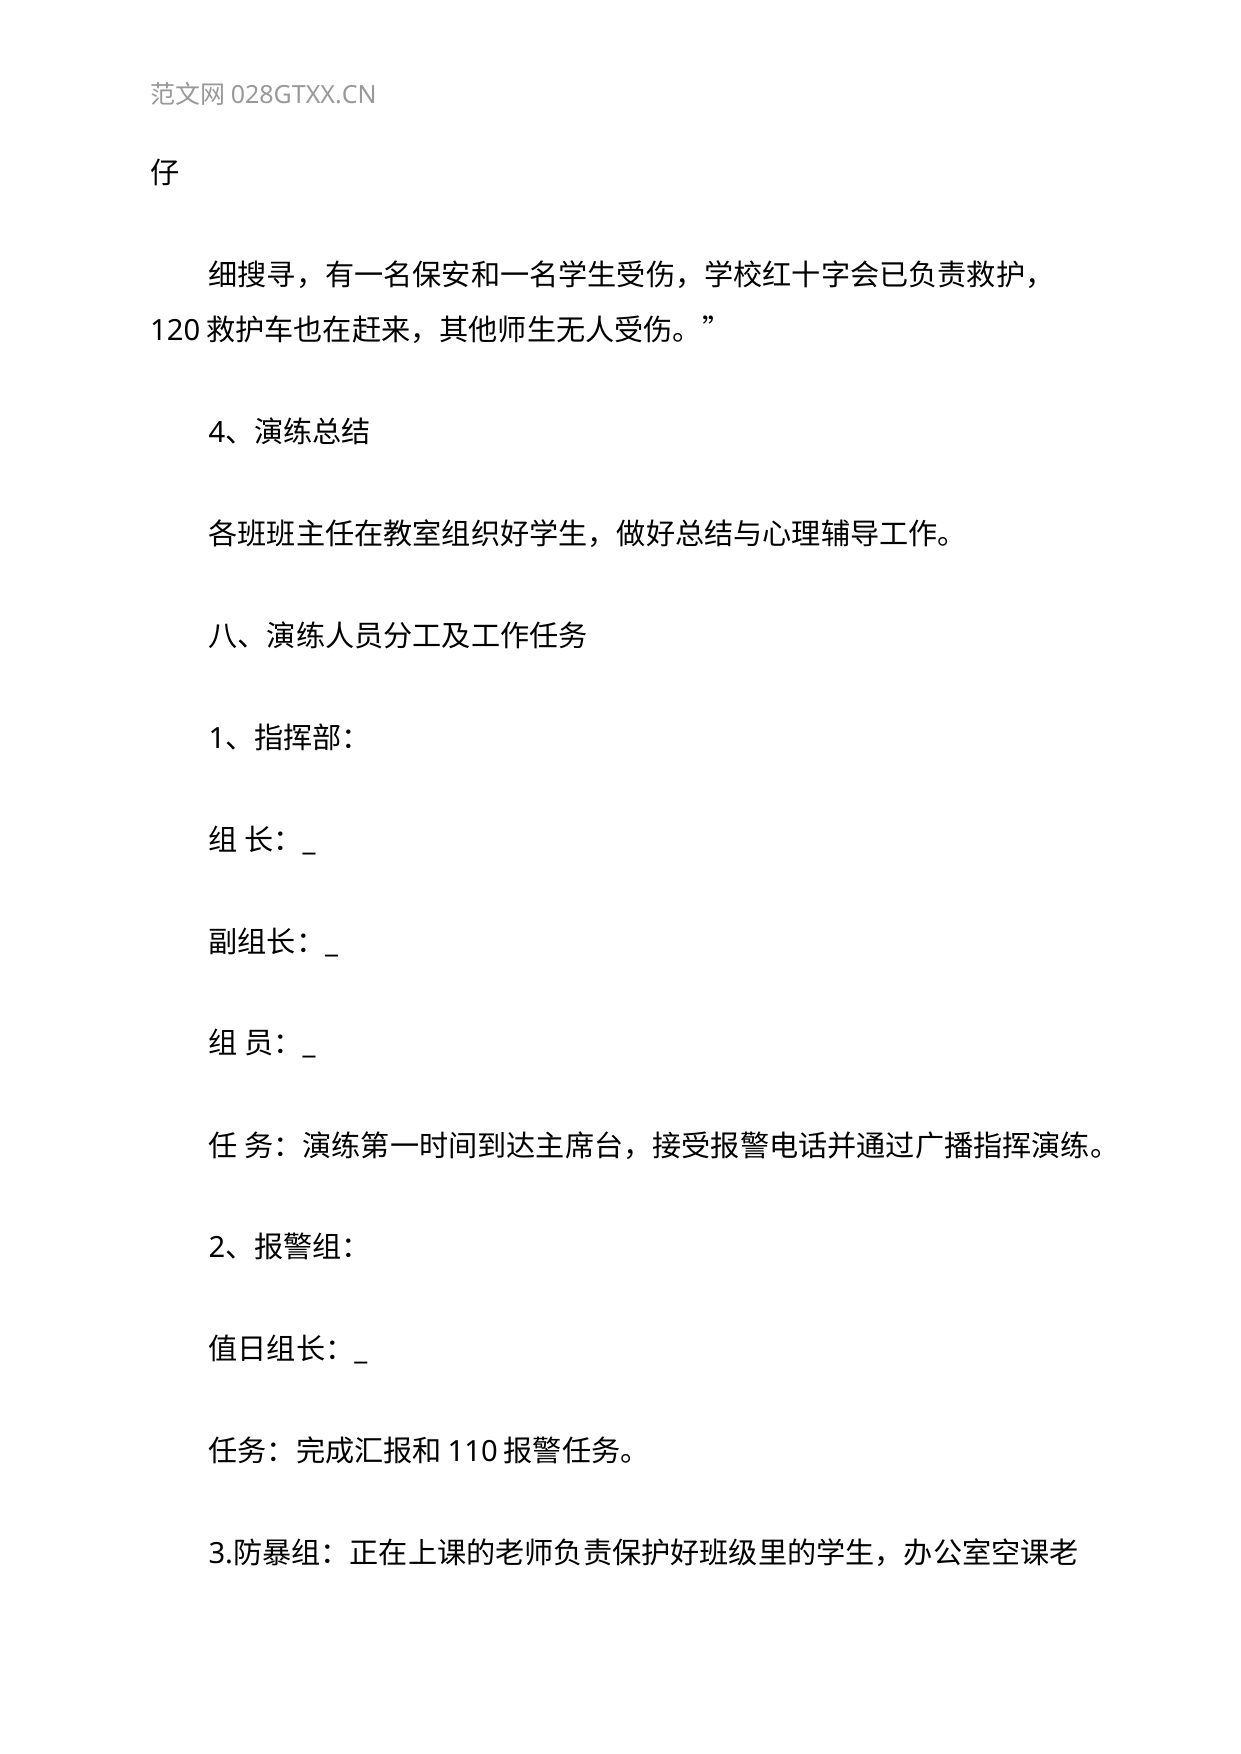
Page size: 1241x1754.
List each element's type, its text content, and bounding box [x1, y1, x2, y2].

text 2、报警组： [150, 1224, 1090, 1266]
text 任 务：演练第一时间到达主席台，接受报警电话并通过广播指挥演练。 [150, 1122, 1090, 1164]
text 任务：完成汇报和110报警任务。 [150, 1428, 1090, 1470]
text 值日组长：_ [150, 1326, 1090, 1368]
text 组 长：_ [150, 816, 1090, 858]
text 组 员：_ [150, 1020, 1090, 1062]
text 1、指挥部： [150, 714, 1090, 757]
text 副组长：_ [150, 918, 1090, 961]
text 细搜寻，有一名保安和一名学生受伤，学校红十字会已负责救护，120救护车也在赶来，其他师生无人受伤。” [150, 252, 1090, 349]
text 各班班主任在教室组织好学生，做好总结与心理辅导工作。 [150, 511, 1090, 553]
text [150, 150, 1090, 192]
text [150, 1530, 1090, 1572]
text 八、演练人员分工及工作任务 [150, 612, 1090, 655]
text 4、演练总结 [150, 409, 1090, 451]
